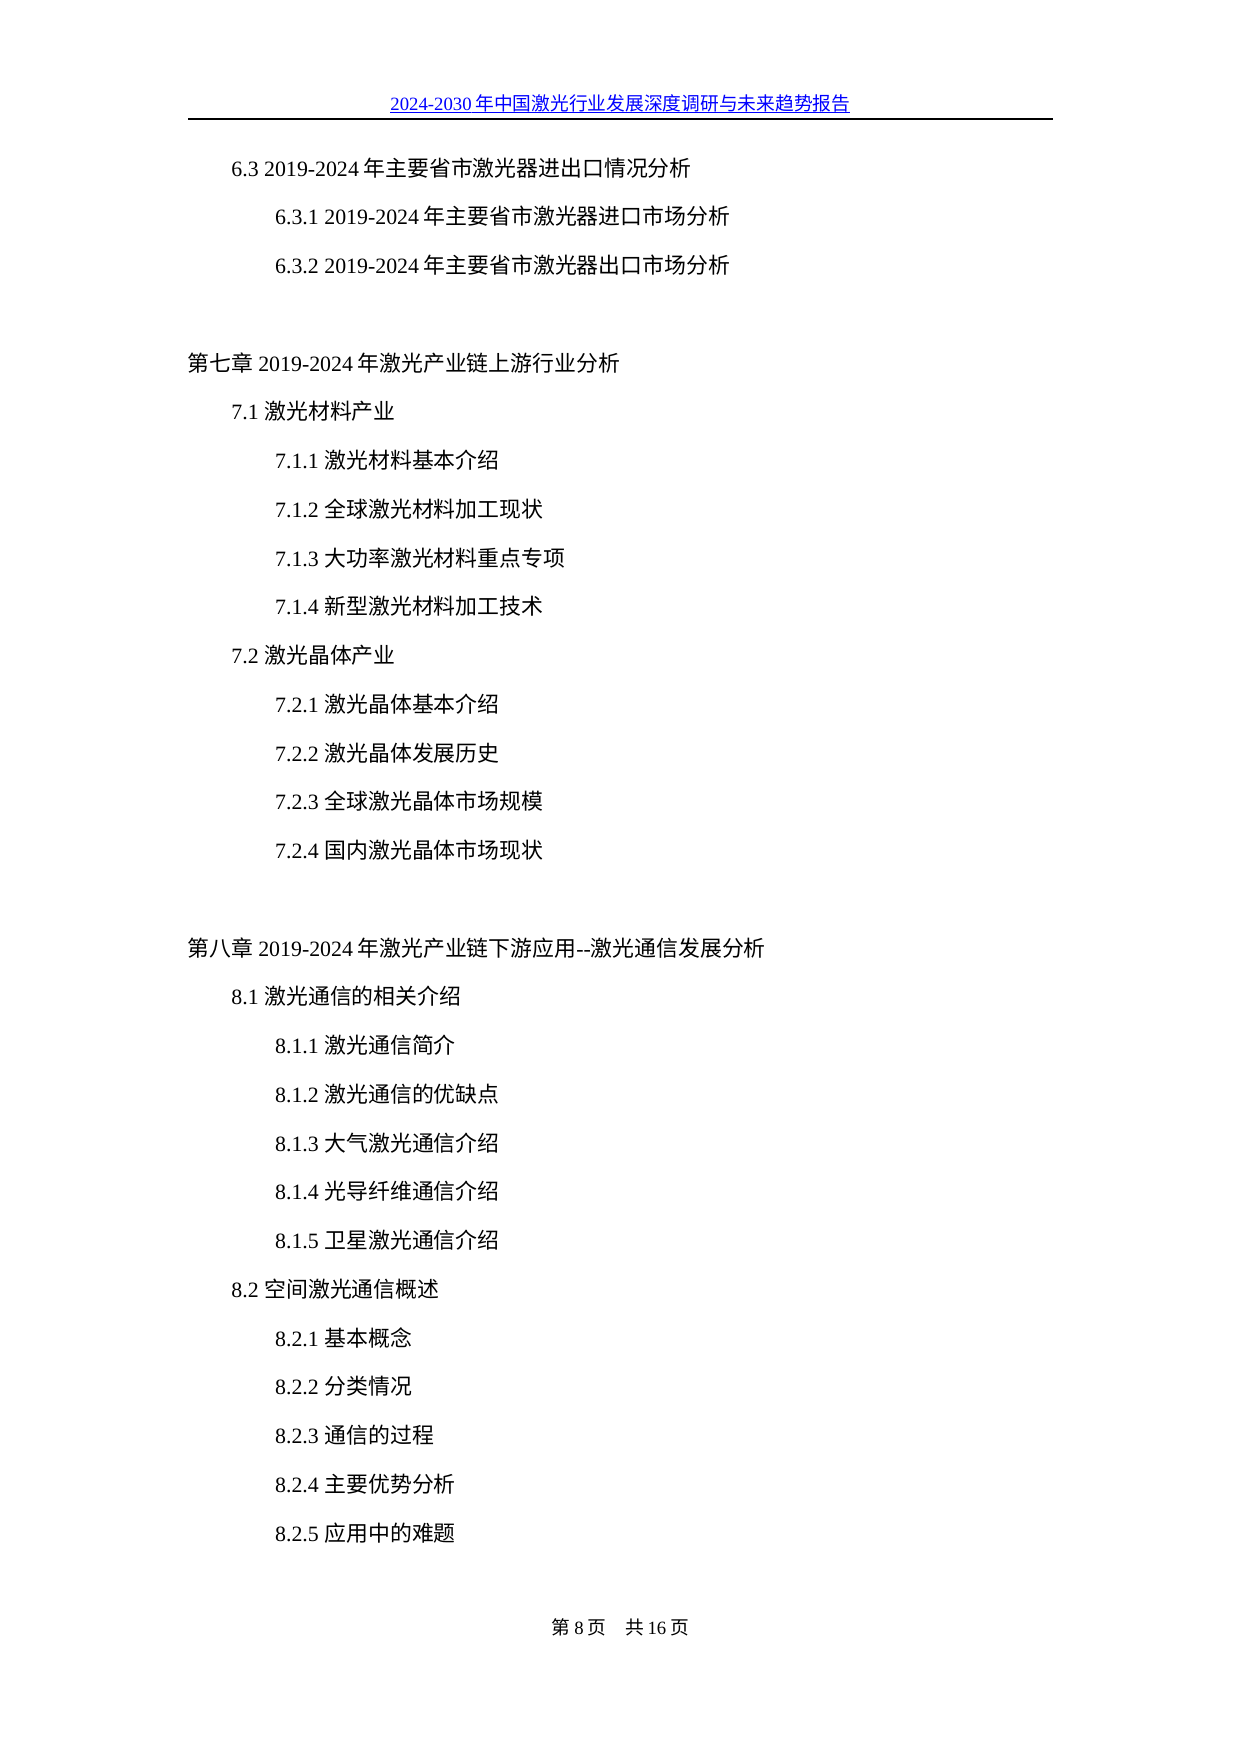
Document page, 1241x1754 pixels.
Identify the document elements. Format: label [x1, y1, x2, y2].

text [187, 150, 1053, 1548]
